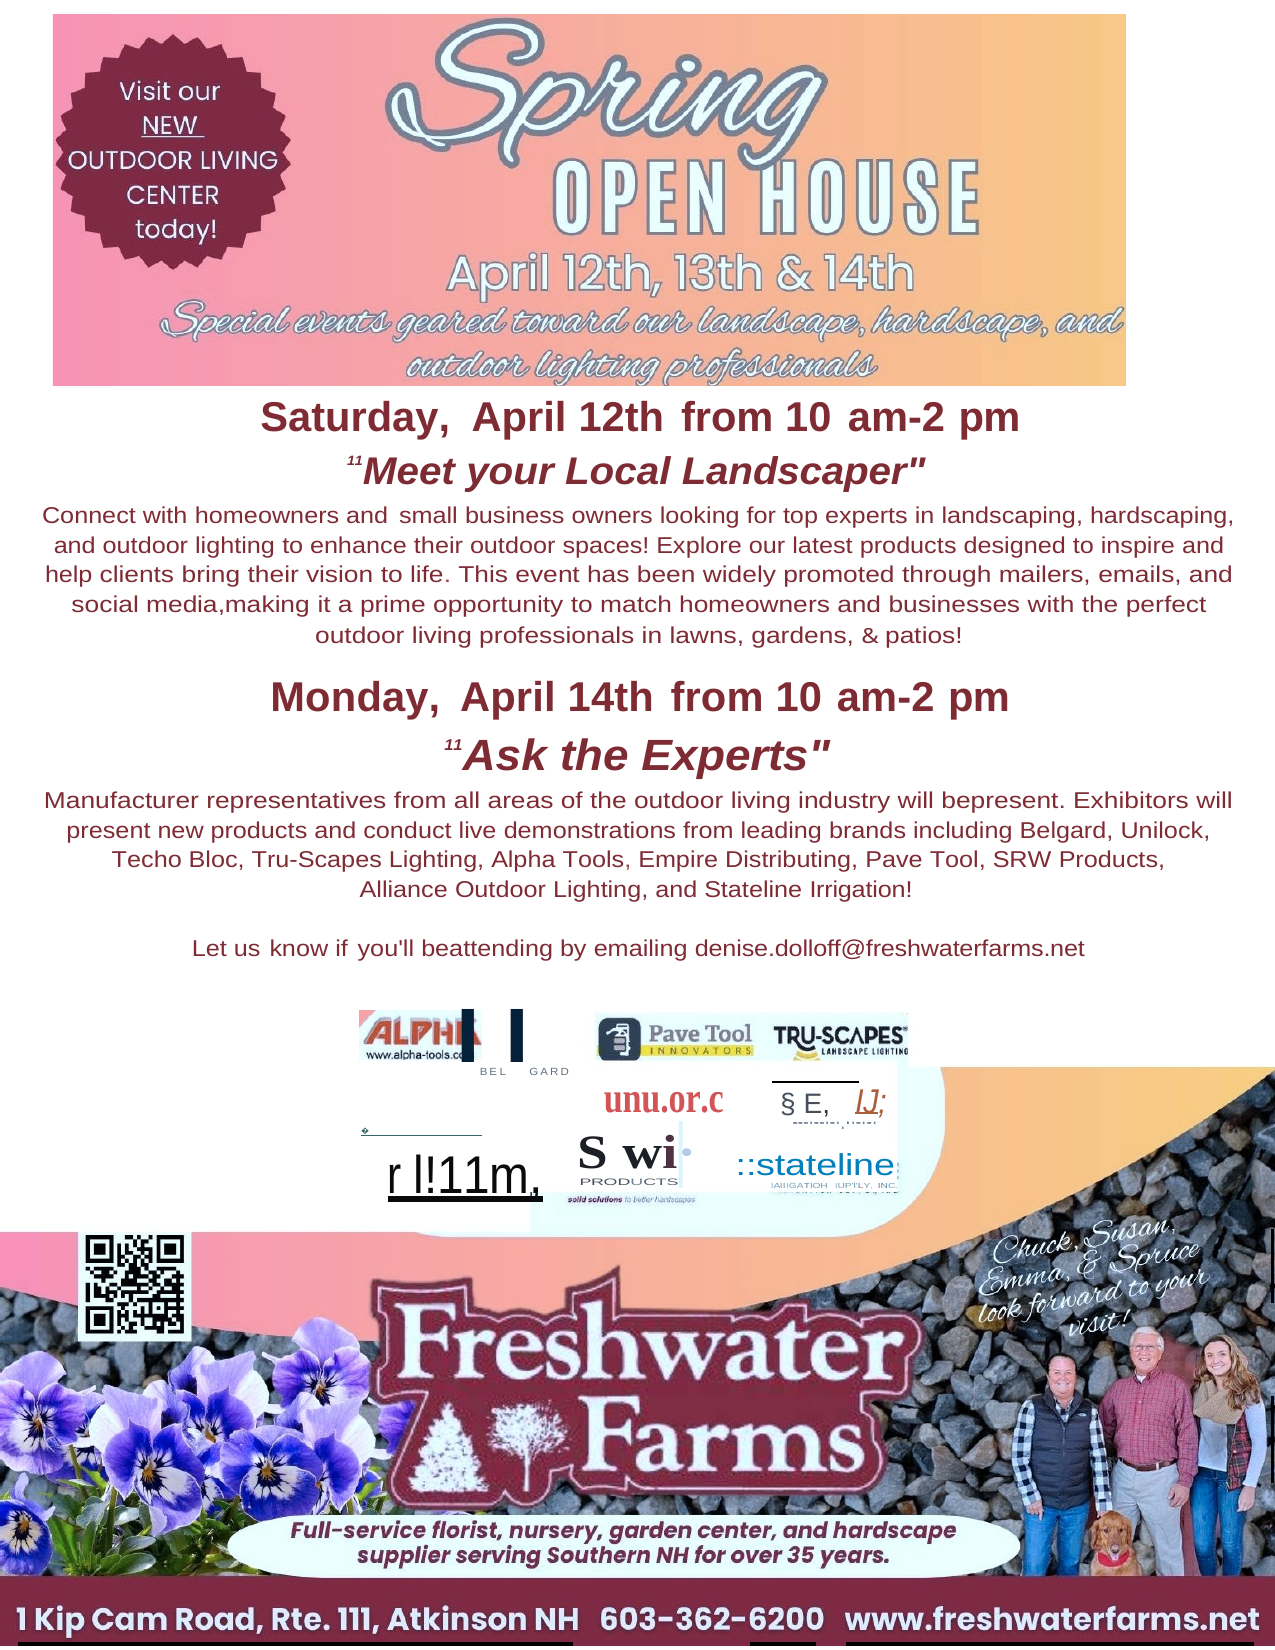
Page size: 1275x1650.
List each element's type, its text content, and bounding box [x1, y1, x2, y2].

subtitle Monday, April 14th from 10 am-2 pm [27, 673, 1253, 721]
picture [0, 1010, 1275, 1646]
subtitle Saturday, April 12th from 10 am-2 pm [28, 392, 1253, 440]
text 11Meet your Local Landscaper" [23, 448, 1250, 493]
title 11Ask the Experts" [23, 729, 1252, 780]
picture [52, 14, 1126, 386]
text Alliance Outdoor Lighting, and Stateline Irrigation! [23, 876, 1249, 902]
text Manufacturer representatives from all areas of the outdoor living industry will bepresent. Exhibitors will present new products and conduct live demonstrations from leading brands including Belgard, Unilock, Techo Bloc, Tru-Scapes Lighting, Alpha Tools, Empire Distributing, Pave Tool, SRW Products, [30, 787, 1246, 873]
text Connect with homeowners and small business owners looking for top experts in landscaping, hardscaping, and outdoor lighting to enhance their outdoor spaces! Explore our latest products designed to inspire and help clients bring their vision to life. This event has been widely promoted through mailers, emails, and social media,making it a prime opportunity to match homeowners and businesses with the perfect outdoor living professionals in lawns, gardens, & patios! [30, 502, 1246, 649]
text Let us know if you'll beattending by emailing denise.dolloff@freshwaterfarms.net [23, 935, 1253, 962]
